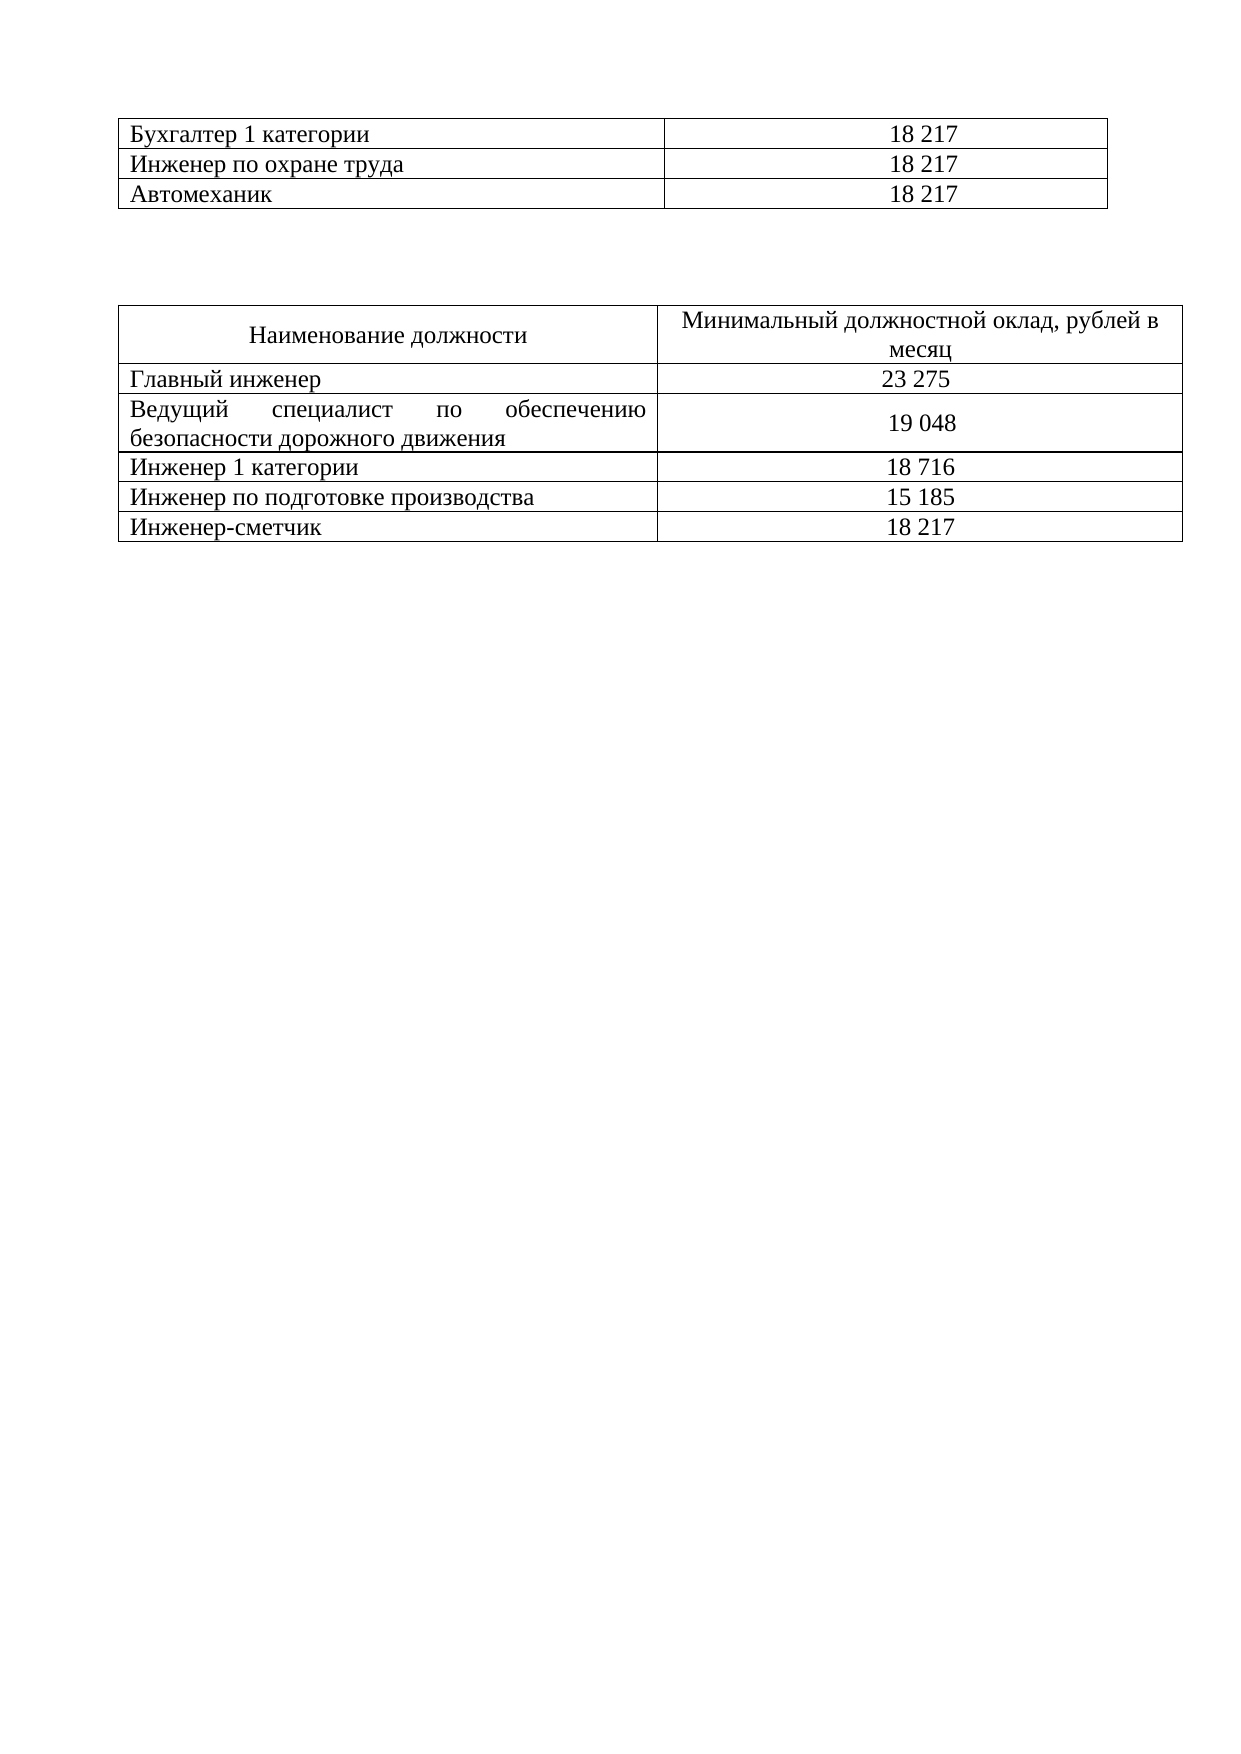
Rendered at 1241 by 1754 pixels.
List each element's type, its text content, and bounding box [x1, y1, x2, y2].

table_cell Инженер по охране труда [119, 149, 664, 178]
table_cell 18 217 [665, 149, 1107, 178]
table_cell Автомеханик [119, 179, 664, 207]
table_cell 23 275 [658, 364, 1182, 393]
table_cell 18 217 [658, 512, 1182, 541]
table_cell 15 185 [658, 482, 1182, 511]
table_cell Инженер по подготовке производства [119, 482, 657, 511]
table_cell Ведущий специалист по обеспечению безопасности дорожного движения [119, 394, 657, 451]
table_cell 18 716 [658, 453, 1182, 481]
table_cell 18 217 [665, 179, 1107, 207]
table_header Минимальный должностной оклад, рублей в месяц [658, 306, 1182, 363]
table_cell Инженер 1 категории [119, 453, 657, 481]
table_cell 18 217 [665, 119, 1107, 148]
table_cell Инженер-сметчик [119, 512, 657, 541]
table_header Наименование должности [119, 306, 657, 363]
table_cell Главный инженер [119, 364, 657, 393]
table_cell Бухгалтер 1 категории [119, 119, 664, 148]
table_cell 19 048 [658, 394, 1182, 451]
